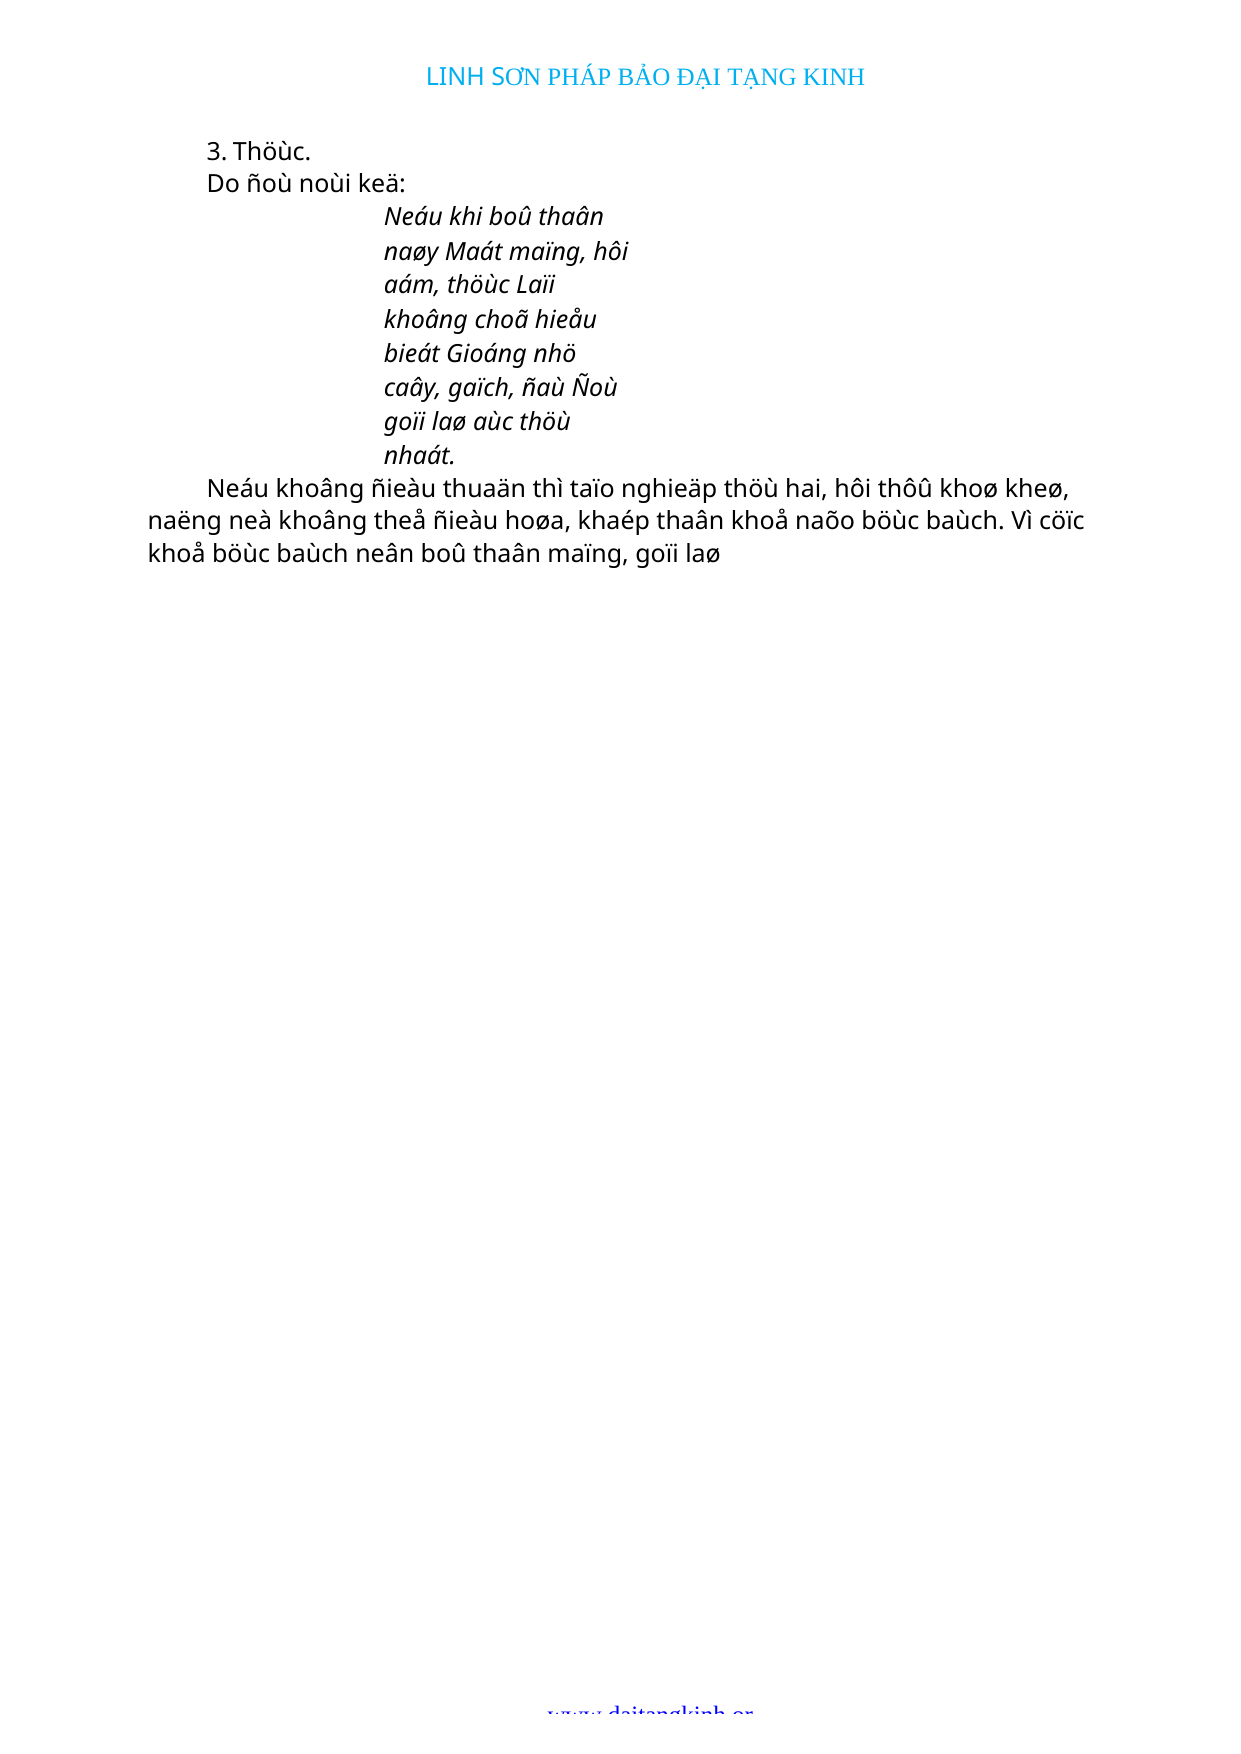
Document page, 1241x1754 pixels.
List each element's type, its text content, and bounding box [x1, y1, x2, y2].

text Neáu khi boû thaân naøy Maát maïng, hôi aám, thöùc Laïi khoâng choã hieåu bieát Gioáng nhö caây, gaïch, ñaù Ñoù goïi laø aùc thöù nhaát. [384, 199, 639, 472]
text Neáu khoâng ñieàu thuaän thì taïo nghieäp thöù hai, hôi thôû khoø kheø, naëng neà khoâng theå ñieàu hoøa, khaép thaân khoå naõo böùc baùch. Vì cöïc khoå böùc baùch neân boû thaân maïng, goïi laø [147, 472, 1090, 569]
text Do ñoù noùi keä: [206, 167, 1105, 199]
list Thöùc. [206, 135, 1105, 167]
